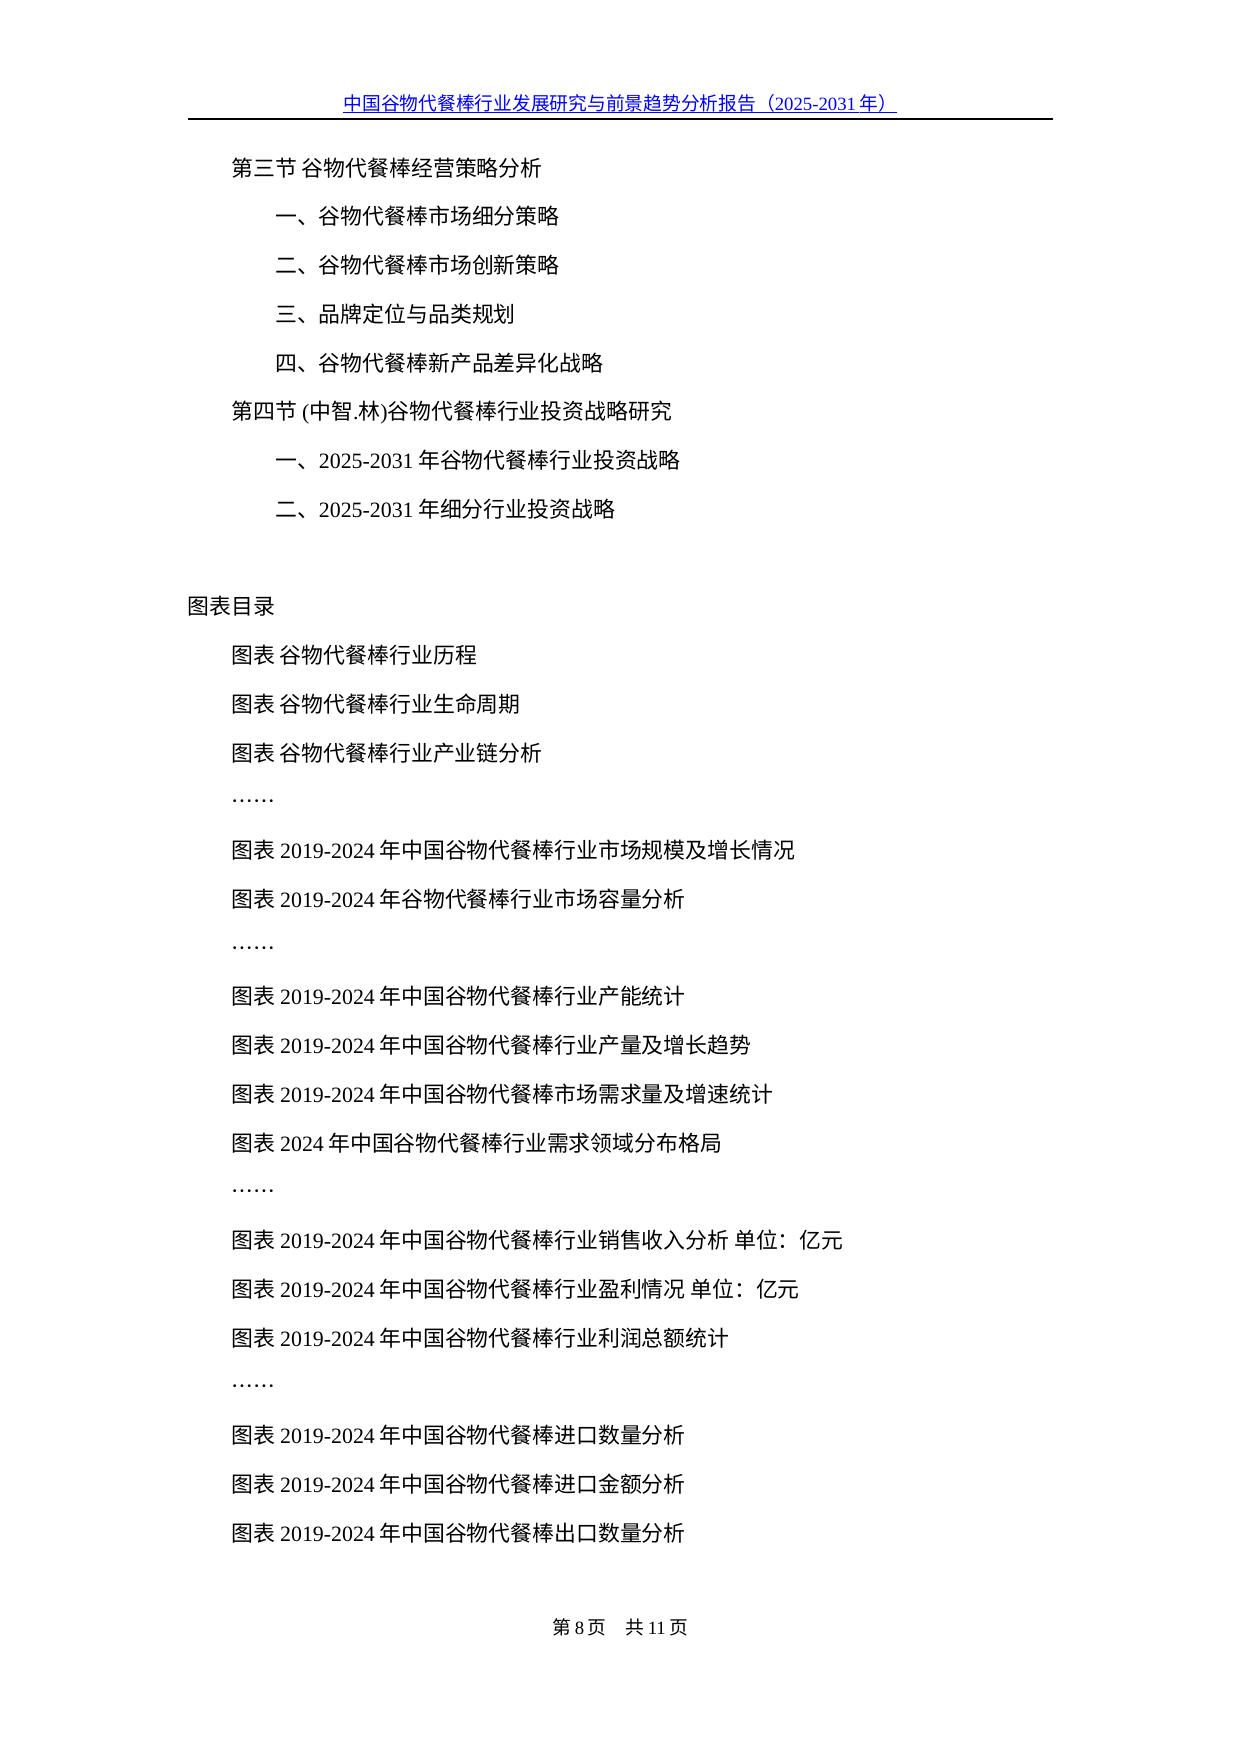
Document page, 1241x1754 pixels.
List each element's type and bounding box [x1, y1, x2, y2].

text [187, 150, 1053, 1548]
